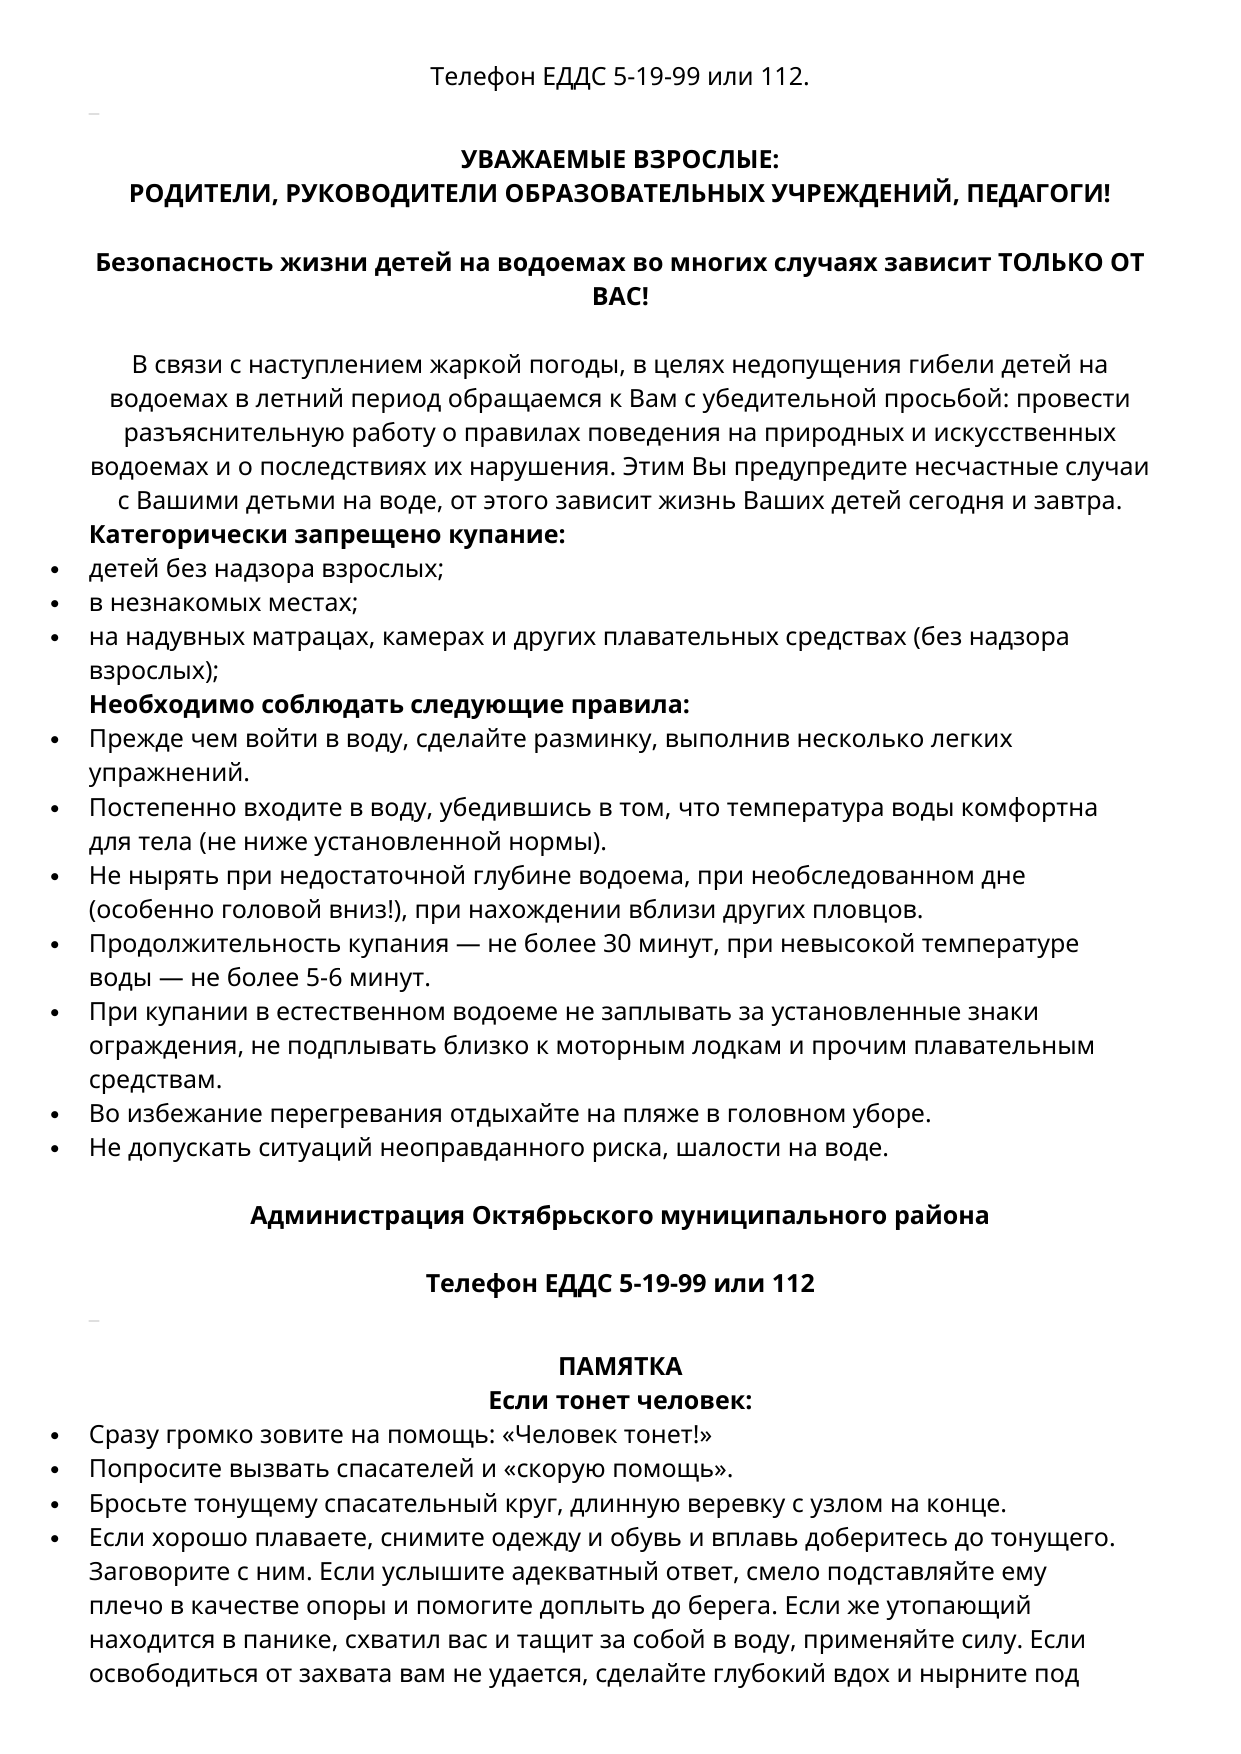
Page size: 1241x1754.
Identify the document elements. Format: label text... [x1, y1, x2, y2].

text Безопасность жизни детей на водоемах во многих случаях зависит ТОЛЬКО ОТ ВАС! В связи с наступлением жаркой погоды, в целях недопущения гибели детей на водоемах в летний период обращаемся к Вам с убедительной просьбой: провести разъяснительную работу о правилах поведения на природных и искусственных водоемах и о последствиях их нарушения. Этим Вы предупредите несчастные случаи с Вашими детьми на воде, от этого зависит жизнь Ваших детей сегодня и завтра. [89, 210, 1152, 517]
list Постепенно входите в воду, убедившись в том, что температура воды комфортна для тела (не ниже установленной нормы). [51, 789, 1118, 857]
text Категорически запрещено купание: [89, 517, 1152, 551]
list Не допускать ситуаций неоправданного риска, шалости на воде. [51, 1130, 1118, 1164]
list в незнакомых местах; [51, 585, 1118, 619]
list на надувных матрацах, камерах и других плавательных средствах (без надзора взрослых); [51, 619, 1118, 687]
list детей без надзора взрослых; [51, 551, 1118, 585]
list Не нырять при недостаточной глубине водоема, при необследованном дне (особенно головой вниз!), при нахождении вблизи других пловцов. [51, 857, 1118, 925]
list Бросьте тонущему спасательный круг, длинную веревку с узлом на конце. [51, 1485, 1118, 1519]
list Продолжительность купания — не более 30 минут, при невысокой температуре воды — не более 5-6 минут. [51, 925, 1118, 993]
list Во избежание перегревания отдыхайте на пляже в головном уборе. [51, 1096, 1118, 1130]
text Администрация Октябрьского муниципального района [89, 1198, 1152, 1232]
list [51, 1519, 1118, 1689]
list При купании в естественном водоеме не заплывать за установленные знаки ограждения, не подплывать близко к моторным лодкам и прочим плавательным средствам. [51, 993, 1118, 1096]
list Прежде чем войти в воду, сделайте разминку, выполнив несколько легких упражнений. [51, 721, 1118, 789]
list Сразу громко зовите на помощь: «Человек тонет!» [51, 1417, 1118, 1451]
text Необходимо соблюдать следующие правила: [89, 687, 1152, 721]
text Телефон ЕДДС 5-19-99 или 112. [89, 59, 1152, 93]
text УВАЖАЕМЫЕ ВЗРОСЛЫЕ: [89, 142, 1152, 176]
text ПАМЯТКА [89, 1349, 1152, 1383]
text РОДИТЕЛИ, РУКОВОДИТЕЛИ ОБРАЗОВАТЕЛЬНЫХ УЧРЕЖДЕНИЙ, ПЕДАГОГИ! [89, 176, 1152, 210]
text Если тонет человек: [89, 1383, 1152, 1417]
list Попросите вызвать спасателей и «скорую помощь». [51, 1451, 1118, 1485]
text Телефон ЕДДС 5-19-99 или 112 [89, 1266, 1152, 1300]
